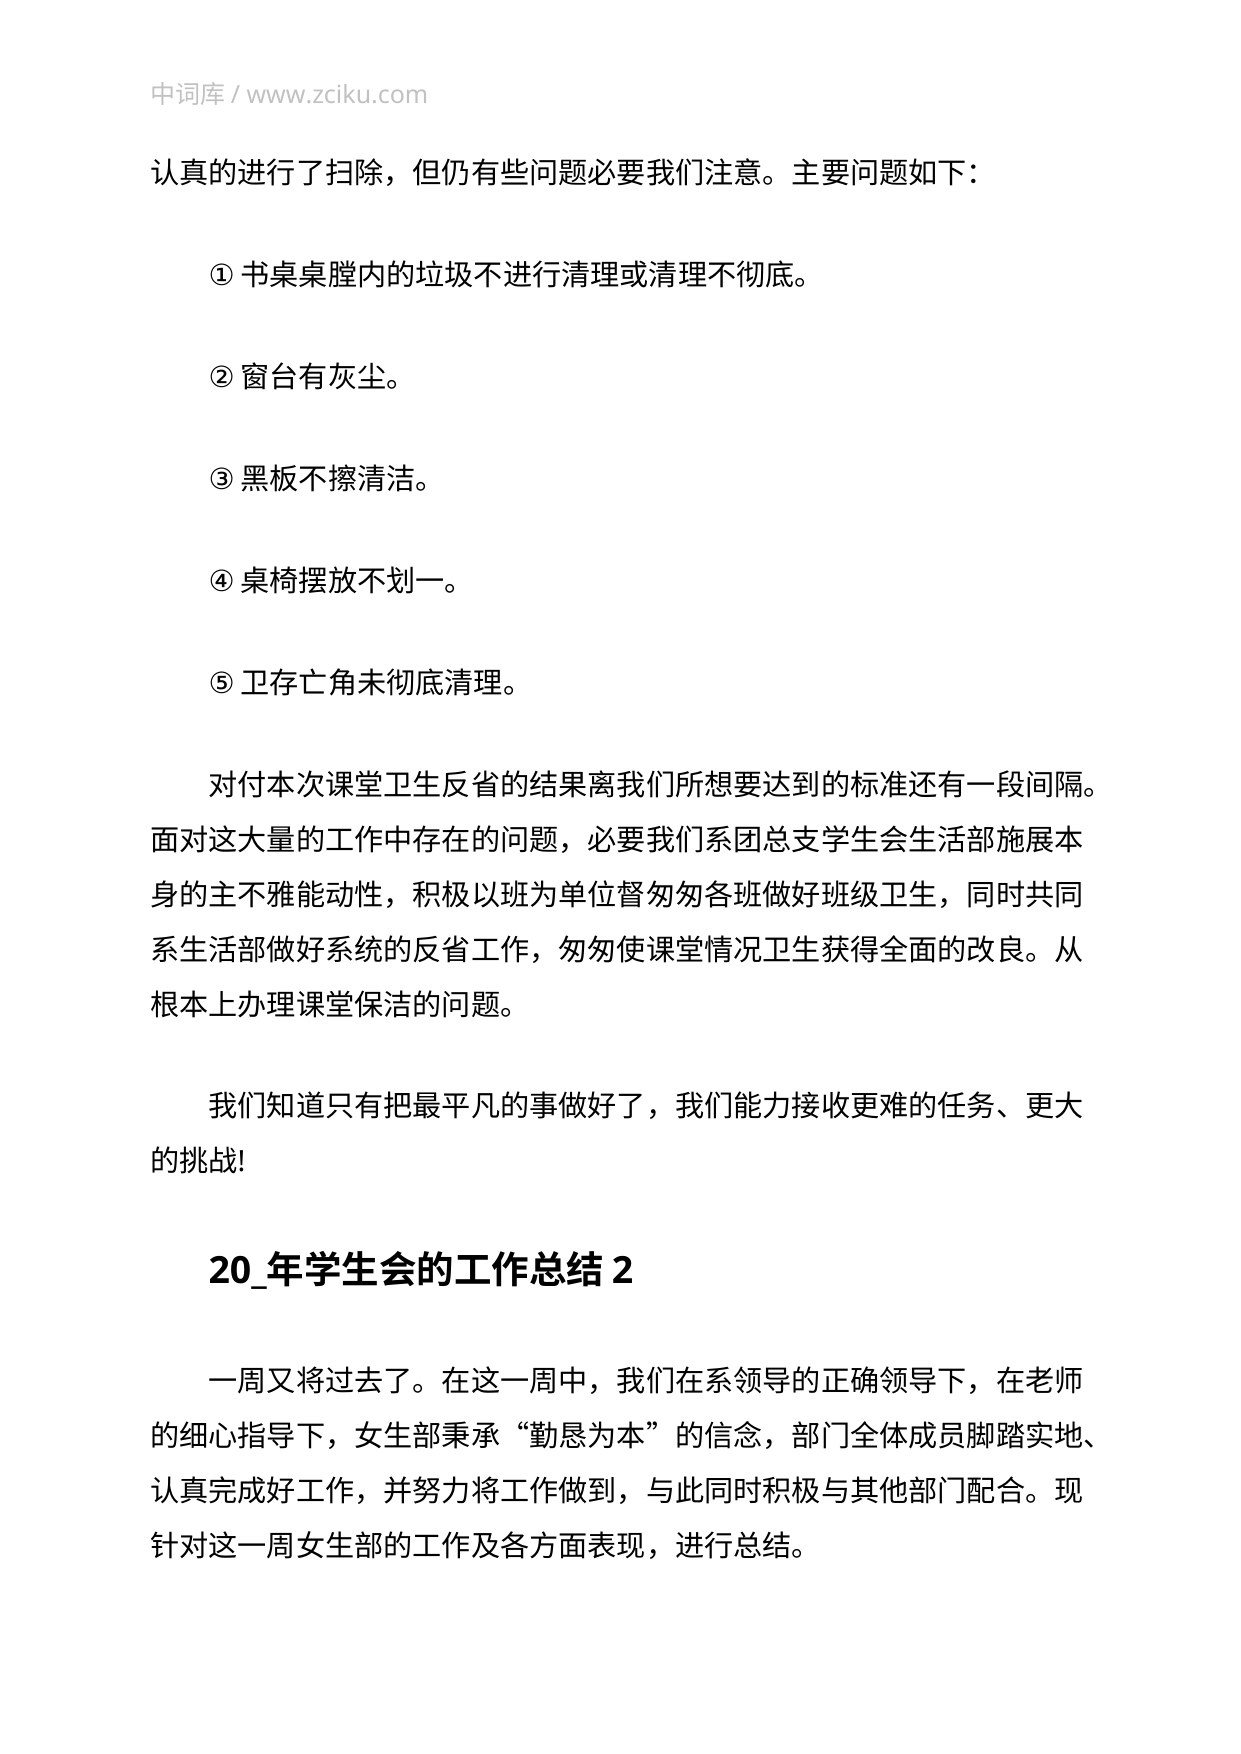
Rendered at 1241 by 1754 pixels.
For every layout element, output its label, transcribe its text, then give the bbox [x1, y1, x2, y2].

text 一周又将过去了。在这一周中，我们在系领导的正确领导下，在老师的细心指导下，女生部秉承“勤恳为本”的信念，部门全体成员脚踏实地、认真完成好工作，并努力将工作做到，与此同时积极与其他部门配合。现针对这一周女生部的工作及各方面表现，进行总结。 [150, 1357, 1090, 1564]
text ⑤卫存亡角未彻底清理。 [150, 660, 1090, 702]
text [150, 150, 1090, 192]
text ②窗台有灰尘。 [150, 354, 1090, 396]
text ①书桌桌膛内的垃圾不进行清理或清理不彻底。 [150, 252, 1090, 294]
text 20_年学生会的工作总结2 [150, 1240, 1090, 1294]
text 我们知道只有把最平凡的事做好了，我们能力接收更难的任务、更大的挑战! [150, 1083, 1090, 1180]
text ③黑板不擦清洁。 [150, 456, 1090, 498]
text 对付本次课堂卫生反省的结果离我们所想要达到的标准还有一段间隔。面对这大量的工作中存在的问题，必要我们系团总支学生会生活部施展本身的主不雅能动性，积极以班为单位督匆匆各班做好班级卫生，同时共同系生活部做好系统的反省工作，匆匆使课堂情况卫生获得全面的改良。从根本上办理课堂保洁的问题。 [150, 762, 1090, 1023]
text ④桌椅摆放不划一。 [150, 558, 1090, 600]
